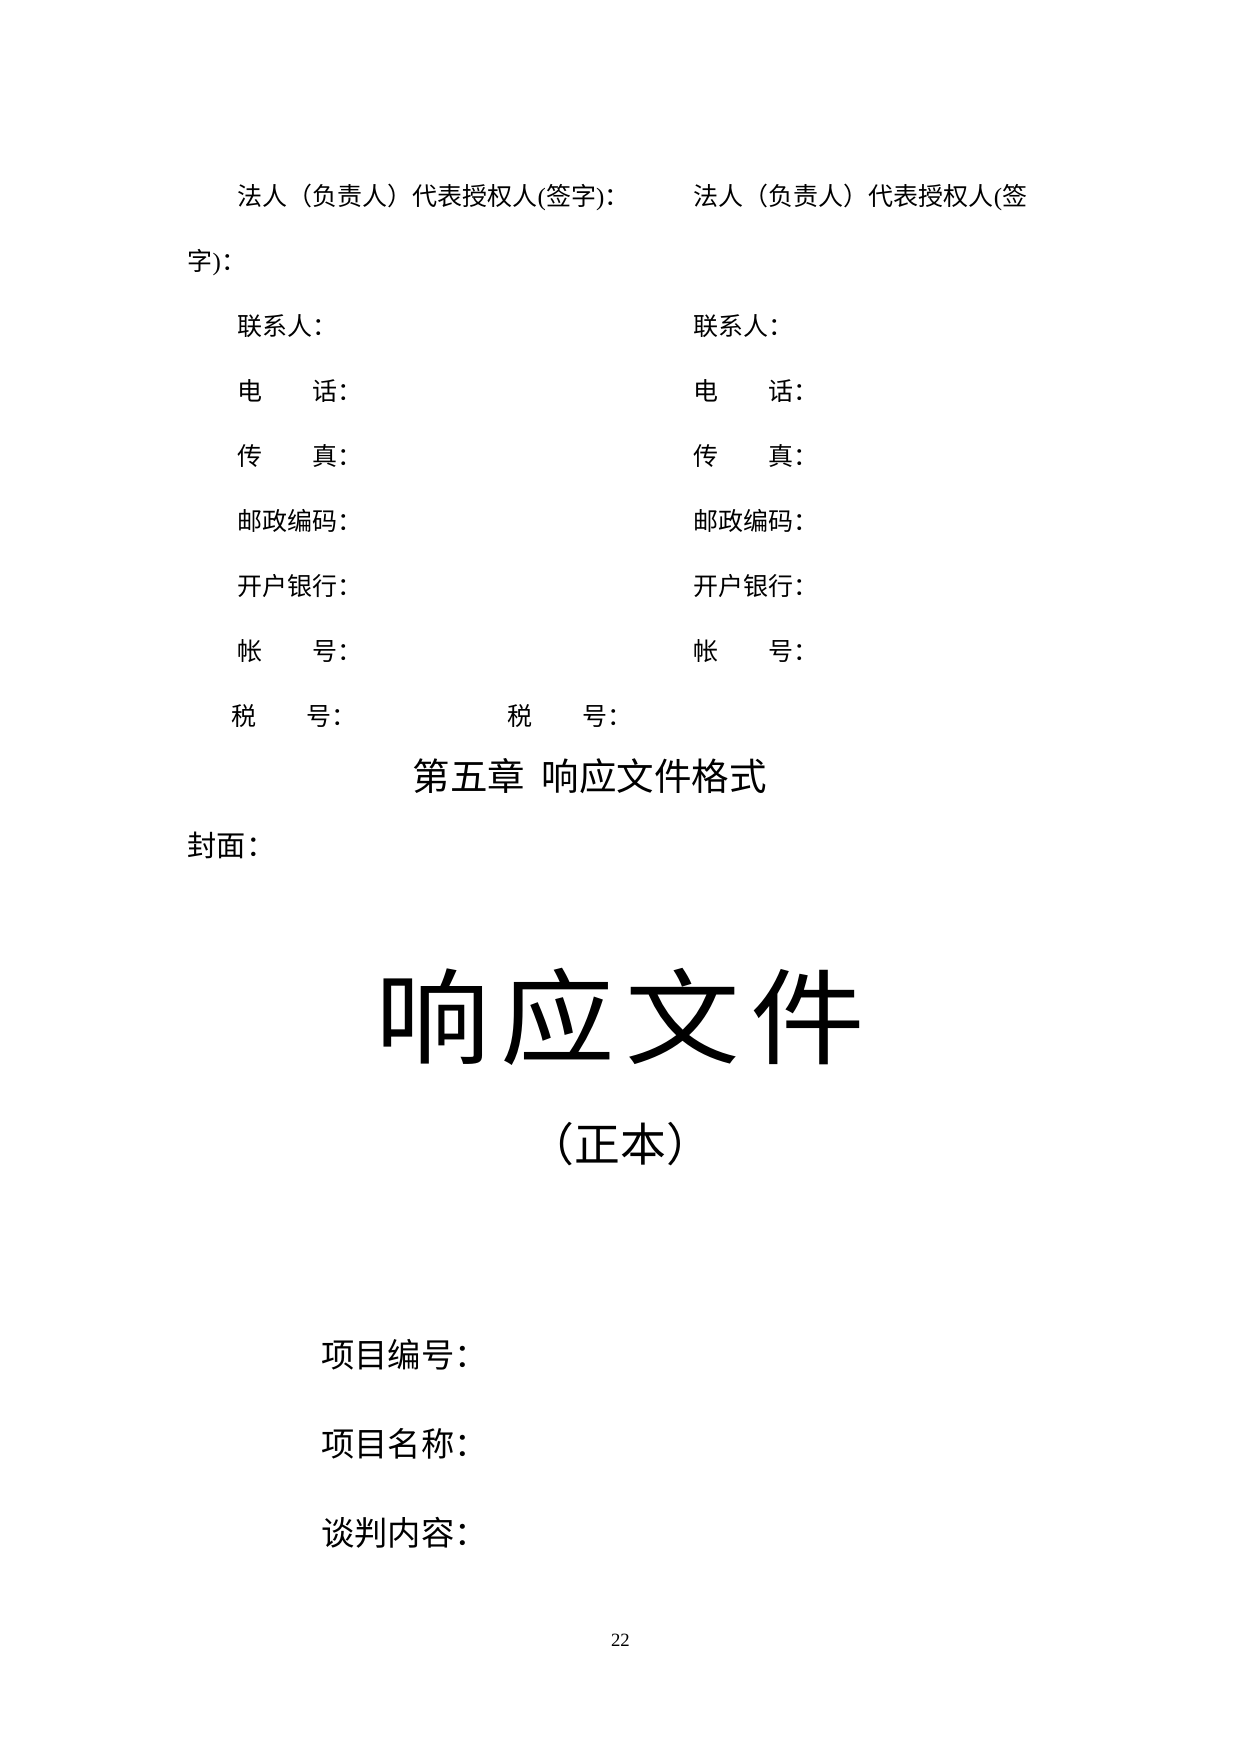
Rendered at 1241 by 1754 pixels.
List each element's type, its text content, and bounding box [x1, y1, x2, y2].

text 响应文件 [187, 930, 1053, 1093]
text 税 号： 税 号： [188, 682, 1053, 747]
text 第五章 响应文件格式 [187, 747, 1053, 801]
text 帐 号： 帐 号： [187, 617, 1053, 682]
text 电 话： 电 话： [187, 357, 1053, 422]
text 项目名称： [187, 1409, 1053, 1474]
text 邮政编码： 邮政编码： [187, 487, 1053, 552]
text 封面： [187, 823, 1053, 865]
text （正本） [187, 1093, 1053, 1190]
text 联系人： 联系人： [187, 292, 1053, 357]
text 开户银行： 开户银行： [187, 552, 1053, 617]
text 传 真： 传 真： [187, 422, 1053, 487]
text 法人（负责人）代表授权人(签字)： 法人（负责人）代表授权人(签字)： [187, 162, 1053, 292]
text 谈判内容： [187, 1498, 1053, 1563]
text 项目编号： [187, 1320, 1053, 1385]
